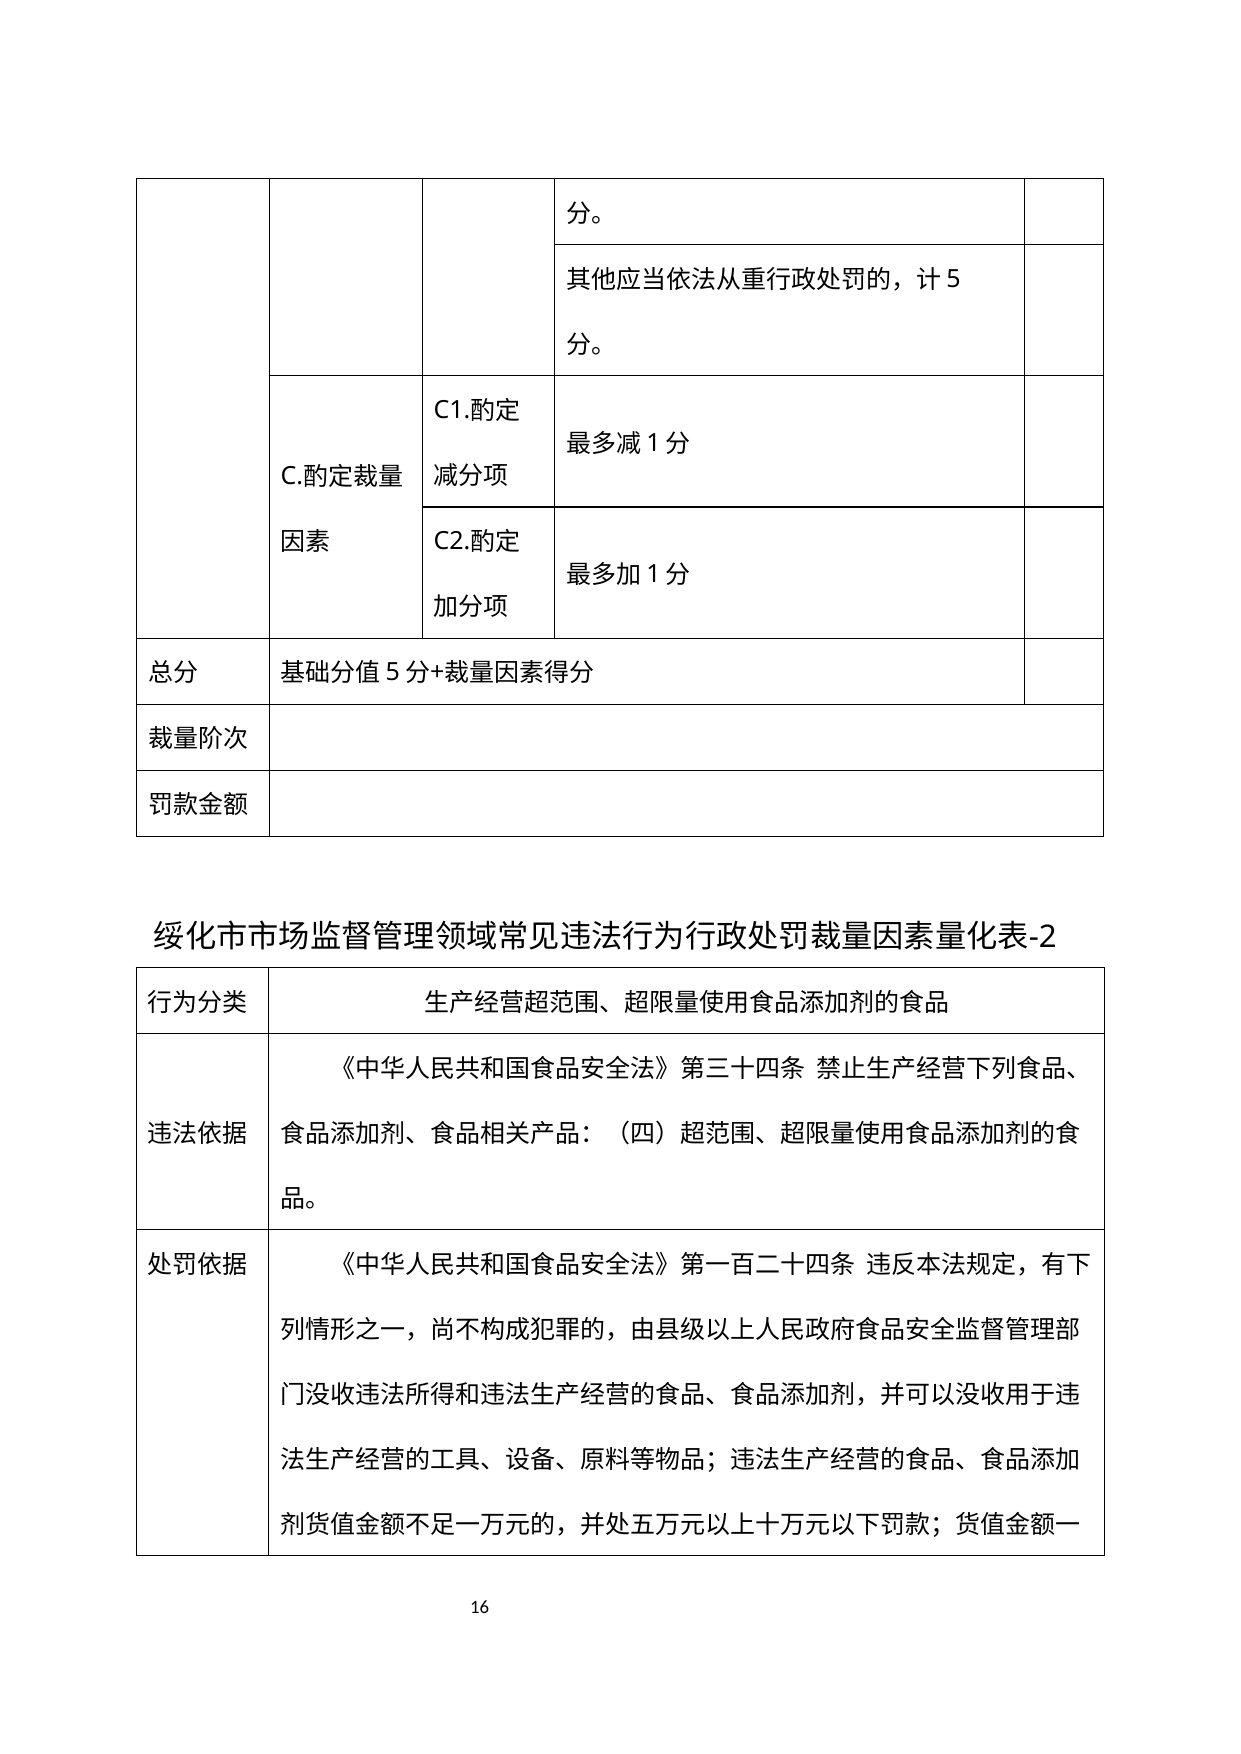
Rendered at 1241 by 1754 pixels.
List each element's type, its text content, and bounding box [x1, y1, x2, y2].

table_cell C1.酌定减分项 [423, 376, 554, 506]
table_cell 《中华人民共和国食品安全法》第三十四条 禁止生产经营下列食品、食品添加剂、食品相关产品：（四）超范围、超限量使用食品添加剂的食品。 [269, 1034, 1104, 1229]
table_cell [270, 705, 1103, 769]
table_cell 基础分值5分+裁量因素得分 [270, 639, 1024, 703]
table_cell 罚款金额 [137, 771, 269, 836]
table_header 行为分类 [137, 968, 268, 1033]
table_cell [270, 771, 1103, 836]
table_header 生产经营超范围、超限量使用食品添加剂的食品 [269, 968, 1104, 1033]
table_cell 裁量阶次 [137, 705, 269, 769]
table_cell [1025, 639, 1103, 703]
table_cell 总分 [137, 639, 269, 703]
table_cell 最多减1分 [555, 376, 1024, 506]
table_cell 最多加1分 [555, 508, 1024, 637]
table_cell 处罚依据 [137, 1230, 268, 1555]
table_cell [1025, 179, 1103, 244]
table_cell C.酌定裁量因素 [270, 376, 422, 637]
table_cell C2.酌定加分项 [423, 508, 554, 637]
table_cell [269, 1230, 1104, 1555]
table_cell [1025, 376, 1103, 506]
table_cell 违法依据 [137, 1034, 268, 1229]
text 绥化市市场监督管理领域常见违法行为行政处罚裁量因素量化表-2 [153, 902, 1087, 967]
table_cell [1025, 245, 1103, 375]
table_cell [1025, 508, 1103, 637]
table_cell 其他应当依法从重行政处罚的，计5分。 [555, 245, 1024, 375]
table_cell 其他可以依法从重行政处罚的，计3分。 [555, 179, 1024, 244]
